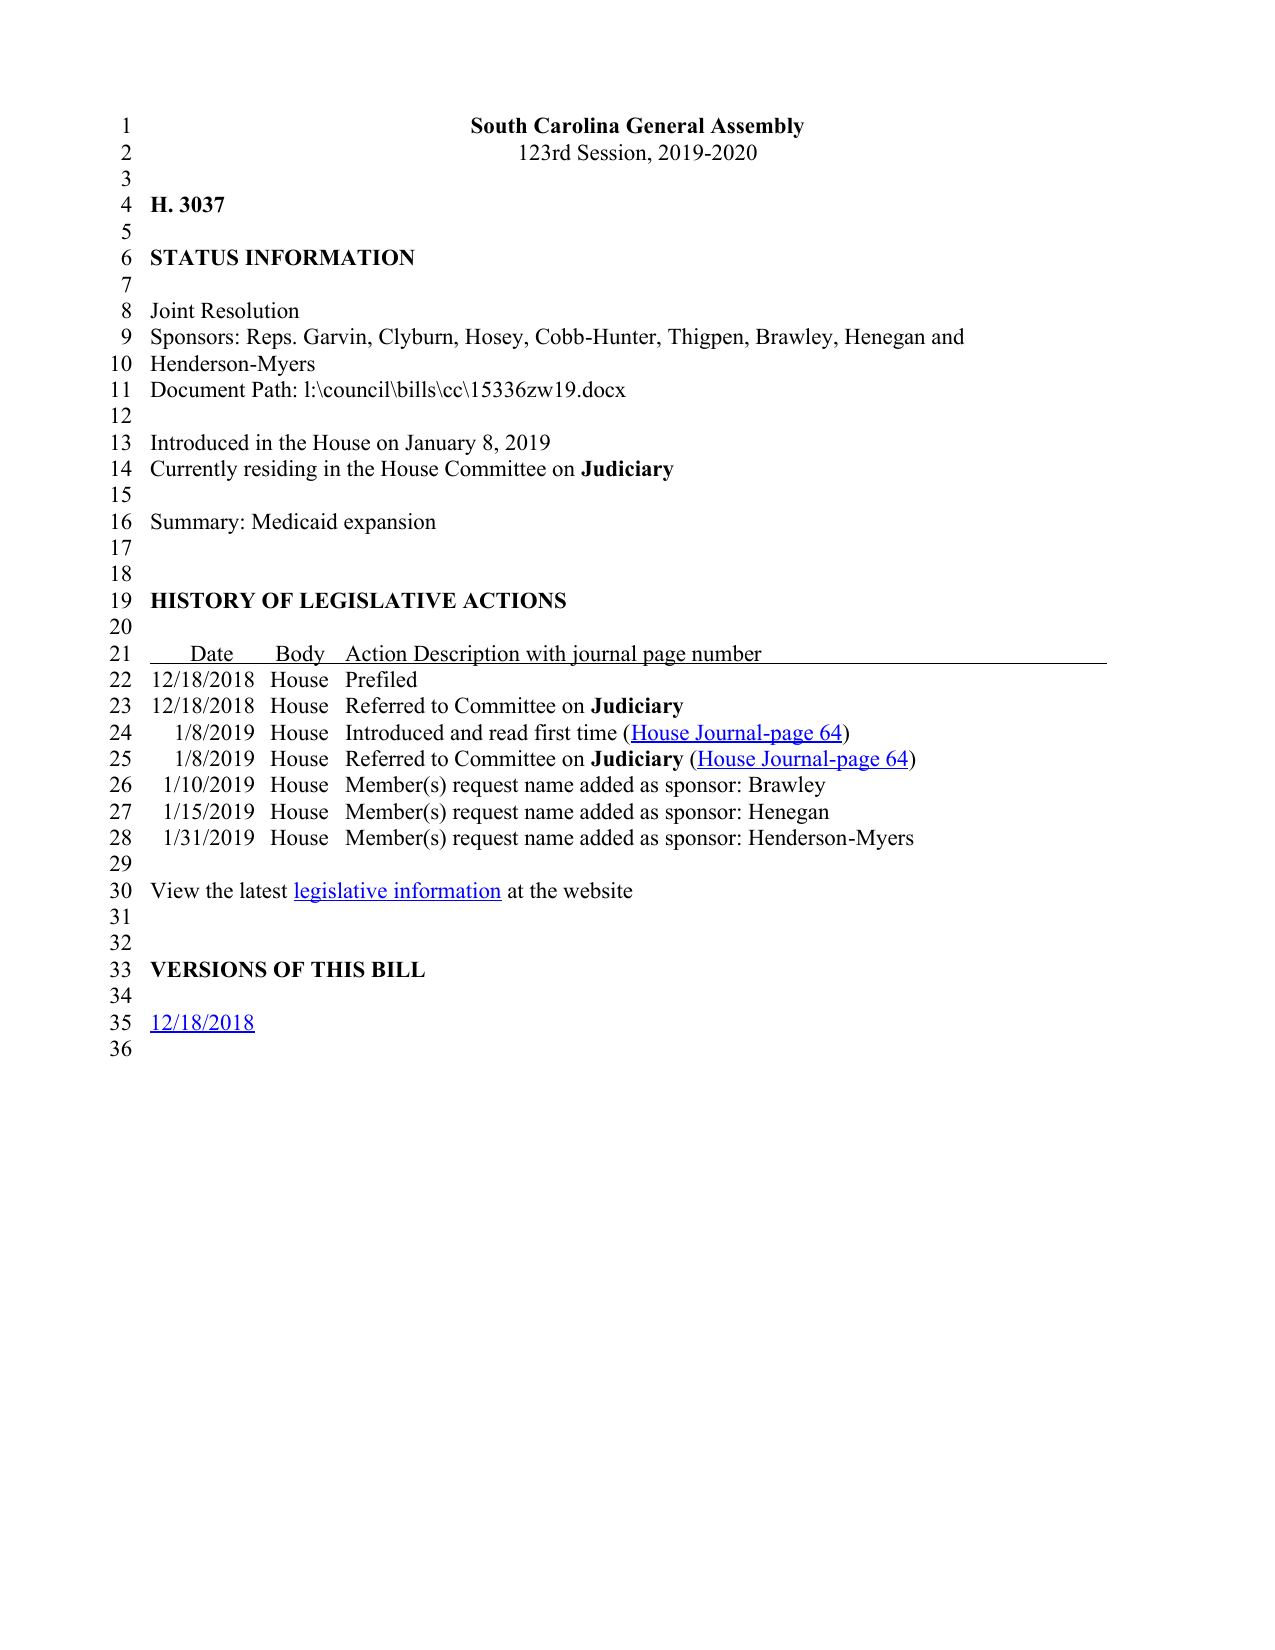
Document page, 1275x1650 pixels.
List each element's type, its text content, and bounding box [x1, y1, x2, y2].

text 1/8/2019 House Introduced and read first time (House Journal-page 64) [150, 719, 1125, 745]
text 1/8/2019 House Referred to Committee on Judiciary (House Journal-page 64) [150, 745, 1125, 771]
text 12/18/2018 [150, 1008, 1125, 1035]
text South Carolina General Assembly [150, 112, 1125, 139]
text 123rd Session, 2019-2020 [150, 139, 1125, 165]
text H. 3037 [150, 192, 1125, 218]
text View the latest legislative information at the website [150, 877, 1125, 903]
text Introduced in the House on January 8, 2019 [150, 429, 1125, 455]
text Joint Resolution [150, 297, 1125, 323]
text 12/18/2018 House Prefiled [150, 666, 1125, 692]
text 1/15/2019 House Member(s) request name added as sponsor: Henegan [150, 798, 1125, 824]
text 1/10/2019 House Member(s) request name added as sponsor: Brawley [150, 771, 1125, 798]
text Date Body Action Description with journal page number [150, 639, 1125, 666]
text STATUS INFORMATION [150, 244, 1125, 271]
text 12/18/2018 House Referred to Committee on Judiciary [150, 692, 1125, 719]
text Document Path: l:\council\bills\cc\15336zw19.docx [150, 376, 1125, 402]
text HISTORY OF LEGISLATIVE ACTIONS [150, 587, 1125, 613]
text Sponsors: Reps. Garvin, Clyburn, Hosey, Cobb-Hunter, Thigpen, Brawley, Henegan and Henderson-Myers [150, 323, 1125, 376]
text VERSIONS OF THIS BILL [150, 956, 1125, 982]
text Summary: Medicaid expansion [150, 508, 1125, 534]
text 1/31/2019 House Member(s) request name added as sponsor: Henderson-Myers [150, 824, 1125, 850]
text Currently residing in the House Committee on Judiciary [150, 455, 1125, 481]
